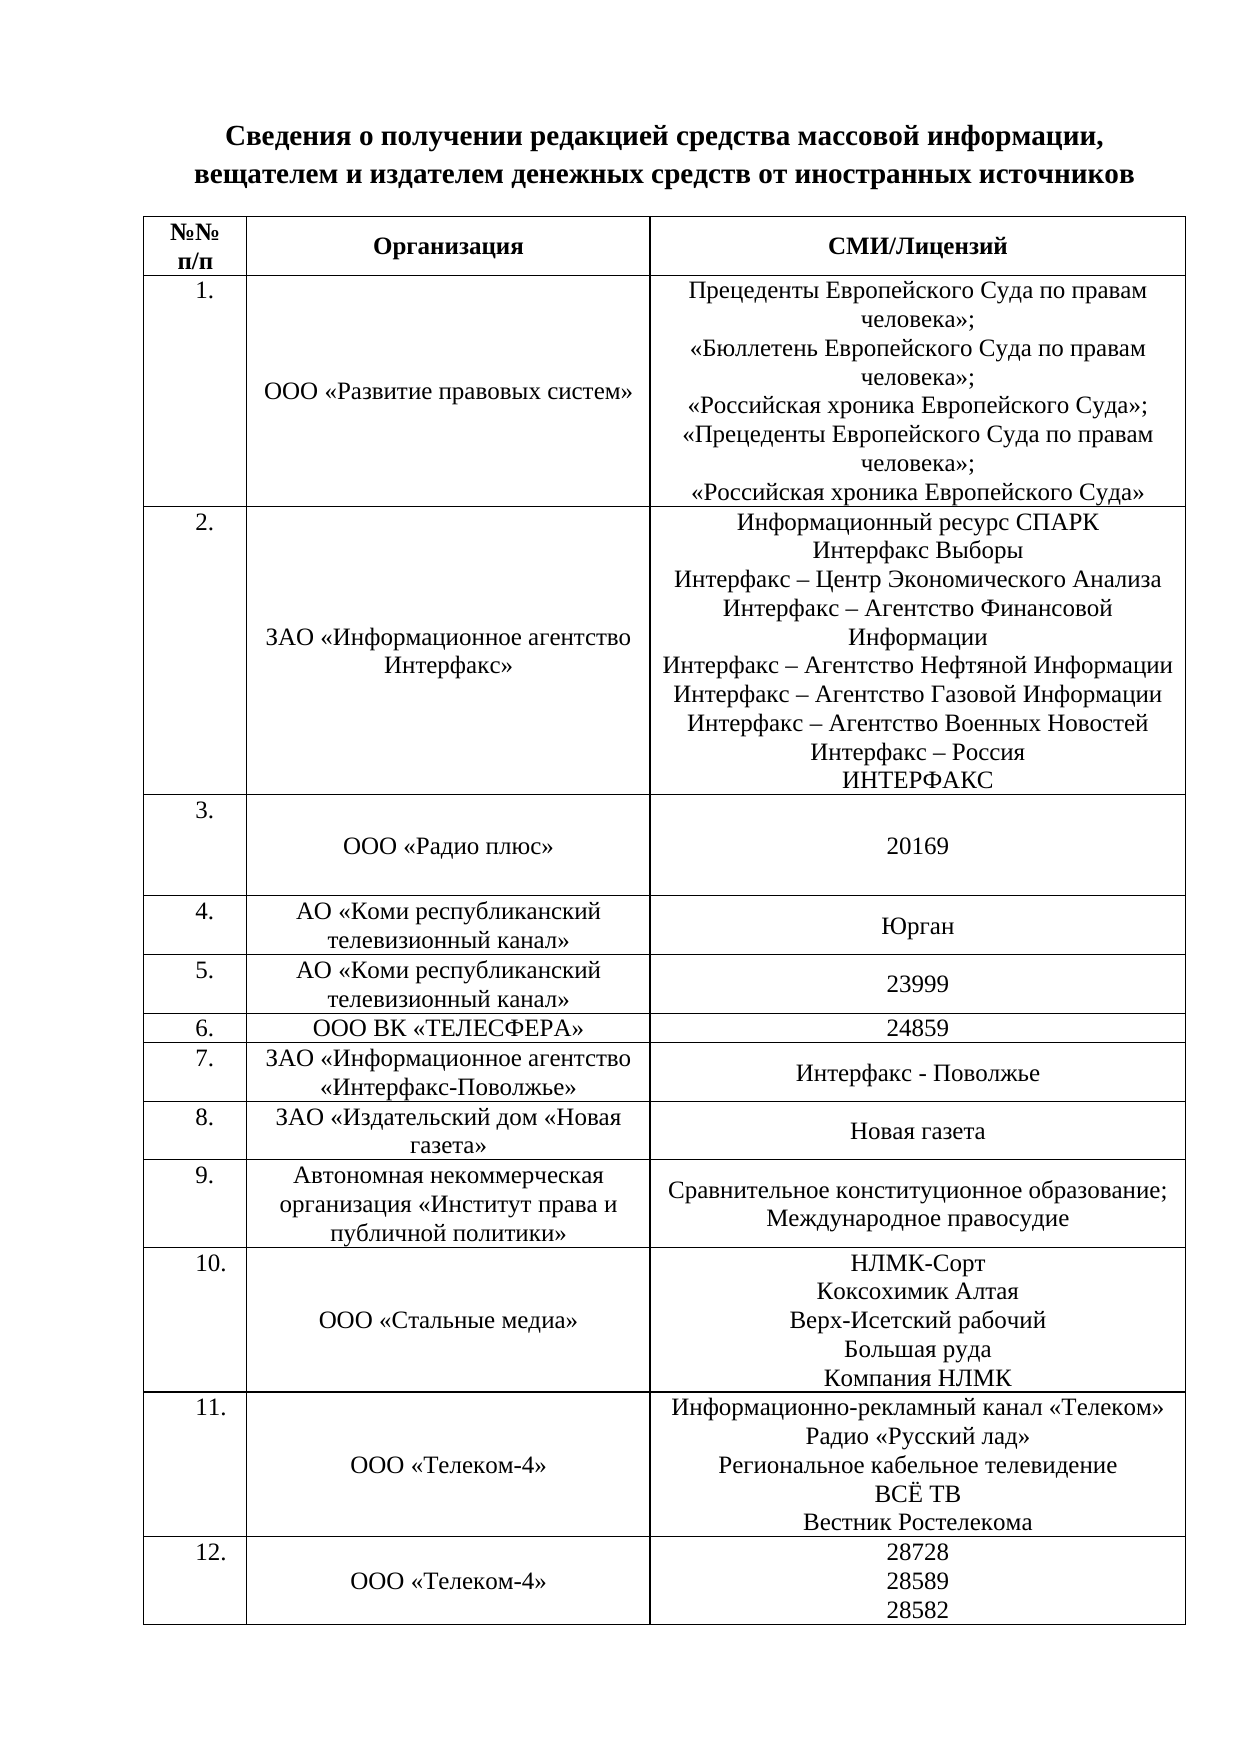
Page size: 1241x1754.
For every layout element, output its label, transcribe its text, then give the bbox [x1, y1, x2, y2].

table_cell [144, 1248, 246, 1391]
table_cell 23999 [651, 955, 1185, 1012]
table_cell [144, 795, 246, 895]
table_cell [144, 1393, 246, 1536]
table_cell ООО «Телеком-4» [247, 1393, 649, 1536]
table_cell Сравнительное конституционное образование; Международное правосудие [651, 1160, 1185, 1247]
table_cell [144, 276, 246, 506]
table_cell Информационно-рекламный канал «Телеком» Радио «Русский лад» Региональное кабельное телевидение ВСЁ ТВ Вестник Ростелекома [651, 1393, 1185, 1536]
table_cell 24859 [651, 1014, 1185, 1042]
table_cell [144, 1160, 246, 1247]
table_cell ЗАО «Информационное агентство Интерфакс» [247, 507, 649, 794]
table_cell ООО «Стальные медиа» [247, 1248, 649, 1391]
table_cell ЗАО «Информационное агентство «Интерфакс-Поволжье» [247, 1043, 649, 1101]
table_cell [144, 507, 246, 794]
table_cell Прецеденты Европейского Суда по правам человека»; «Бюллетень Европейского Суда по правам человека»; «Российская хроника Европейского Суда»; «Прецеденты Европейского Суда по правам человека»; «Российская хроника Европейского Суда» [651, 276, 1185, 506]
table_cell ООО «Развитие правовых систем» [247, 276, 649, 506]
table_cell 28728 28589 28582 [651, 1537, 1185, 1623]
table_cell НЛМК-Сорт Коксохимик Алтая Верх-Исетский рабочий Большая руда Компания НЛМК [651, 1248, 1185, 1391]
table_cell АО «Коми республиканский телевизионный канал» [247, 955, 649, 1012]
table_cell ЗАО «Издательский дом «Новая газета» [247, 1102, 649, 1159]
table_cell [144, 955, 246, 1012]
table_cell АО «Коми республиканский телевизионный канал» [247, 896, 649, 954]
table_header №№ п/п [144, 217, 246, 274]
text Сведения о получении редакцией средства массовой информации, вещателем и издателем денежных средств от иностранных источников [177, 118, 1152, 190]
table_cell Автономная некоммерческая организация «Институт права и публичной политики» [247, 1160, 649, 1247]
table_cell ООО «Телеком-4» [247, 1537, 649, 1623]
table_header Организация [247, 217, 649, 274]
table_cell Интерфакс - Поволжье [651, 1043, 1185, 1101]
table_cell [144, 896, 246, 954]
table_cell Информационный ресурс СПАРК Интерфакс Выборы Интерфакс – Центр Экономического Анализа Интерфакс – Агентство Финансовой Информации Интерфакс – Агентство Нефтяной Информации Интерфакс – Агентство Газовой Информации Интерфакс – Агентство Военных Новостей Интерфакс – Россия ИНТЕРФАКС [651, 507, 1185, 794]
table_cell [144, 1014, 246, 1042]
table_cell Новая газета [651, 1102, 1185, 1159]
table_cell 20169 [651, 795, 1185, 895]
table_cell [144, 1537, 246, 1623]
table_cell ООО ВК «ТЕЛЕСФЕРА» [247, 1014, 649, 1042]
table_header СМИ/Лицензий [651, 217, 1185, 274]
table_cell ООО «Радио плюс» [247, 795, 649, 895]
table_cell [144, 1102, 246, 1159]
table_cell [144, 1043, 246, 1101]
table_cell Юрган [651, 896, 1185, 954]
